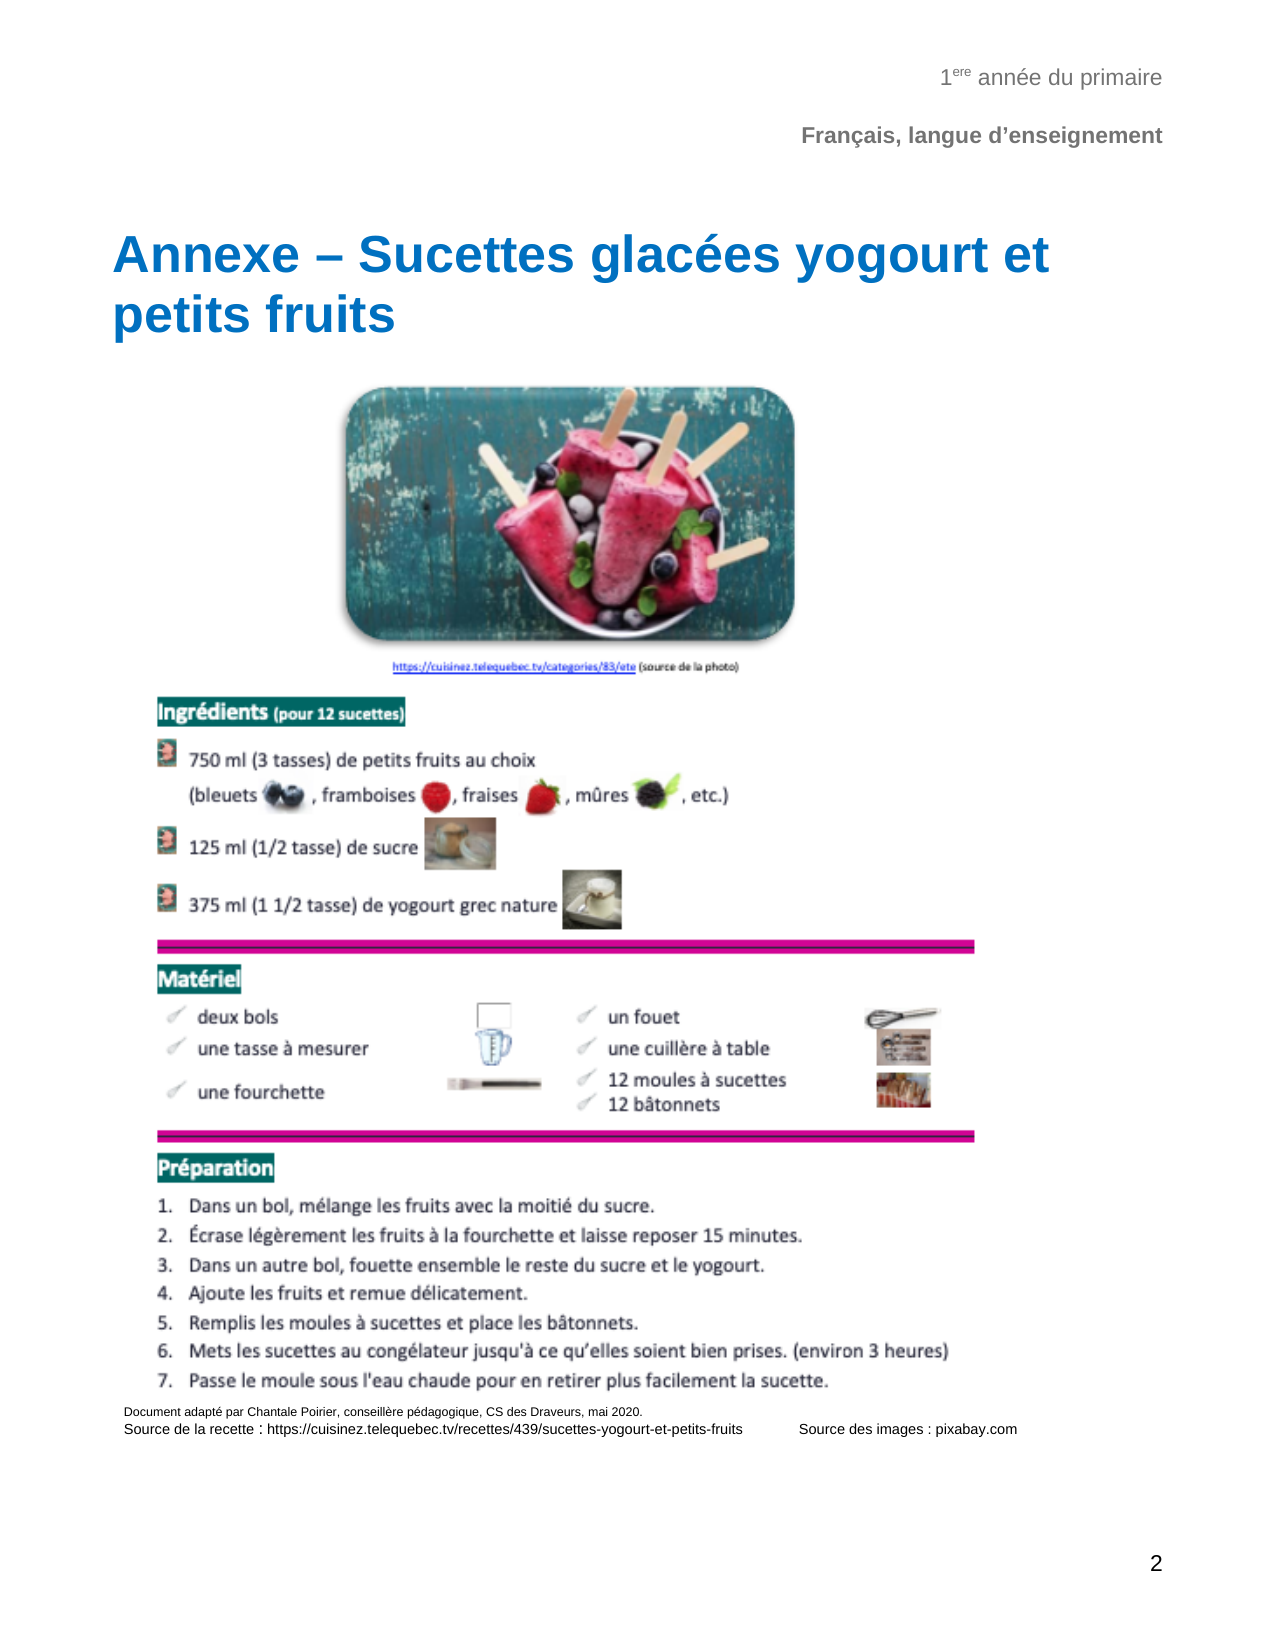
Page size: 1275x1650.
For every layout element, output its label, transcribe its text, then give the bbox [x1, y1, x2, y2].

table_header Document adapté par Chantale Poirier, conseillère pédagogique, CS des Draveurs, mai 2020. Source de la recette : https://cuisinez.telequebec.tv/recettes/439/sucettes-yogourt-et-petits-fruits Source des images : pixabay.com [113, 368, 1161, 1438]
text Français, langue d’enseignement [112, 122, 1162, 148]
text Annexe – Sucettes glacées yogourt et petits fruits [112, 223, 1162, 343]
